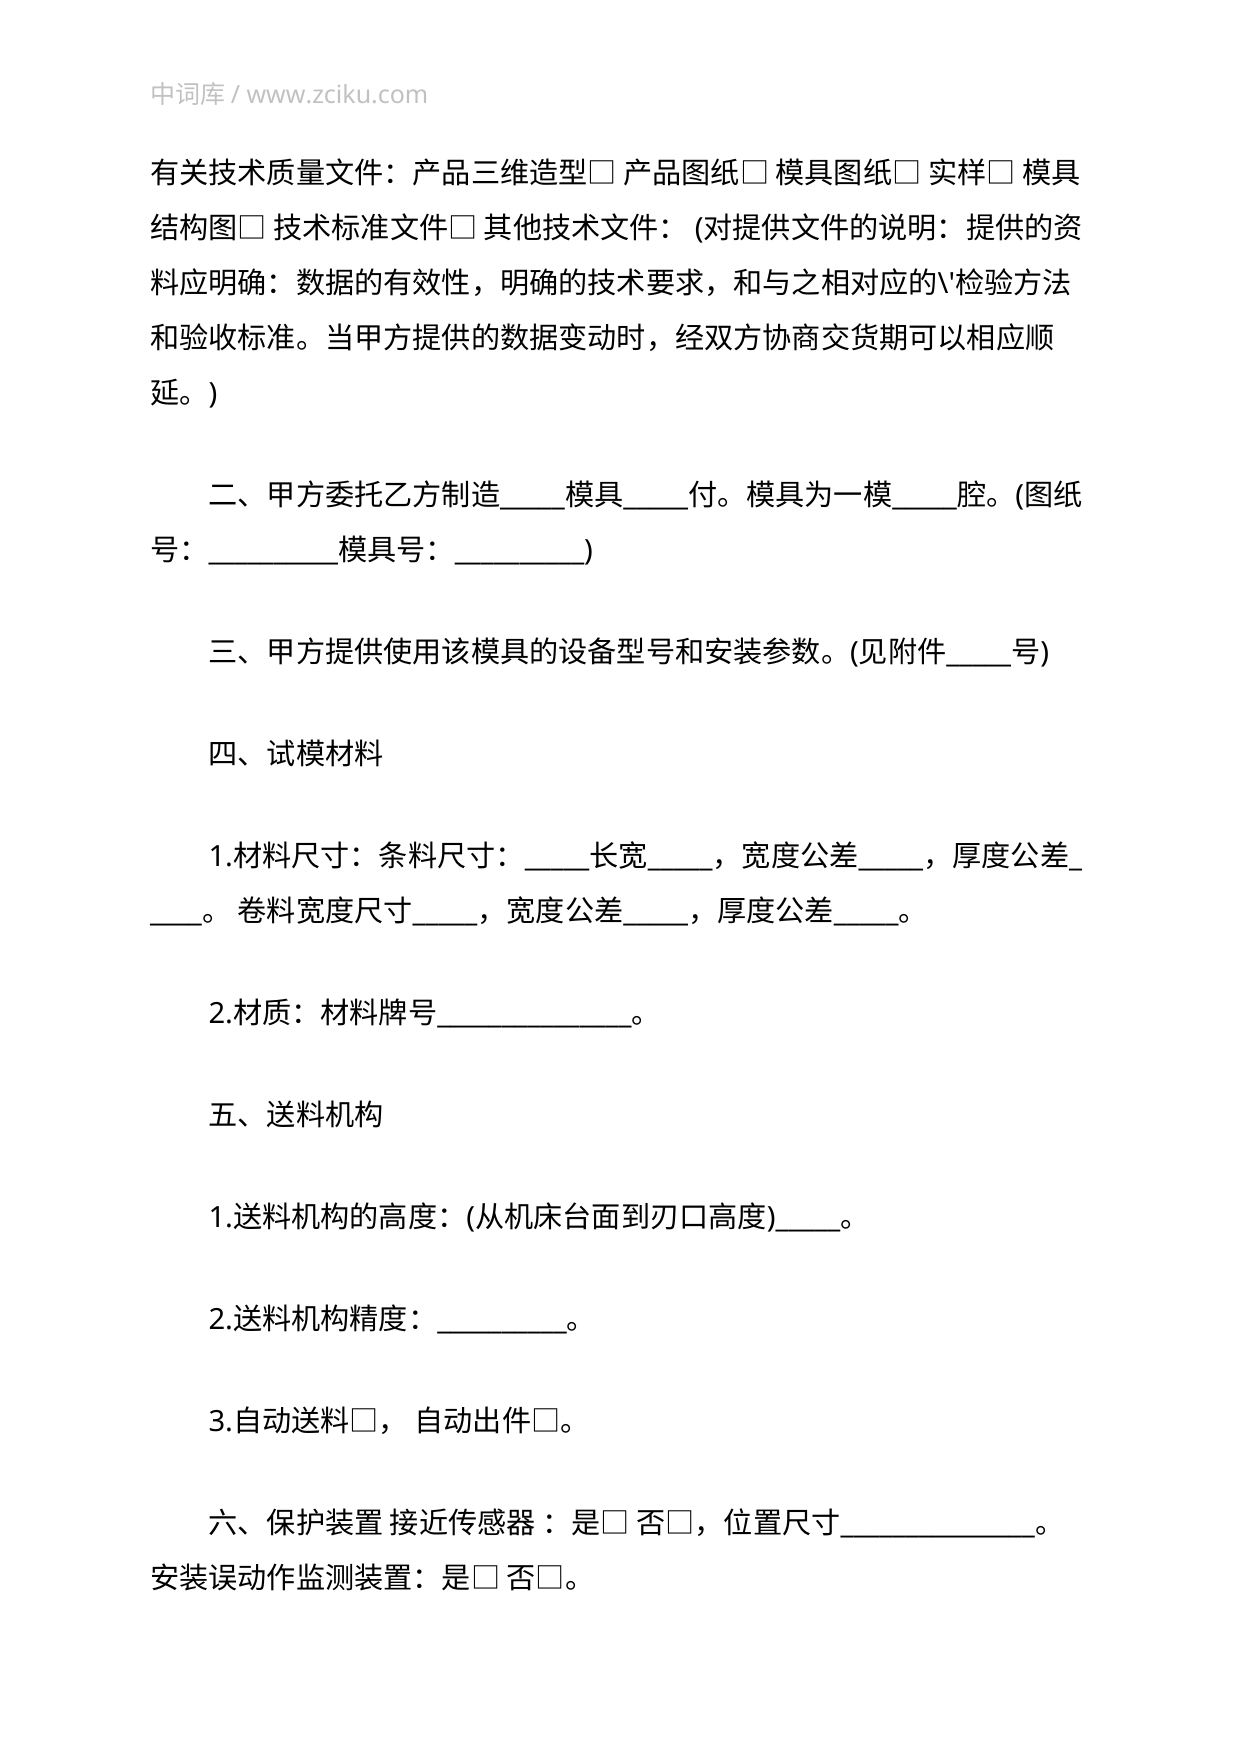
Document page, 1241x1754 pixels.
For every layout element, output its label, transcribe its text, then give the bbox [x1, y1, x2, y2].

text 2.送料机构精度：__________。 [150, 1295, 1090, 1338]
text 1.材料尺寸：条料尺寸：_____长宽_____，宽度公差_____，厚度公差_____。 卷料宽度尺寸_____，宽度公差_____，厚度公差_____。 [150, 832, 1090, 930]
text 1.送料机构的高度：(从机床台面到刃口高度)_____。 [150, 1193, 1090, 1236]
text 六、保护装置 接近传感器 ：是□ 否□，位置尺寸_______________。 安装误动作监测装置：是□ 否□。 [150, 1499, 1090, 1596]
text 五、送料机构 [150, 1091, 1090, 1134]
text 二、甲方委托乙方制造_____模具_____付。模具为一模_____腔。(图纸号：__________模具号：__________) [150, 472, 1090, 569]
text 四、试模材料 [150, 731, 1090, 773]
text 三、甲方提供使用该模具的设备型号和安装参数。(见附件_____号) [150, 629, 1090, 671]
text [150, 150, 1090, 412]
text 2.材质：材料牌号_______________。 [150, 989, 1090, 1032]
text 3.自动送料□， 自动出件□。 [150, 1397, 1090, 1439]
